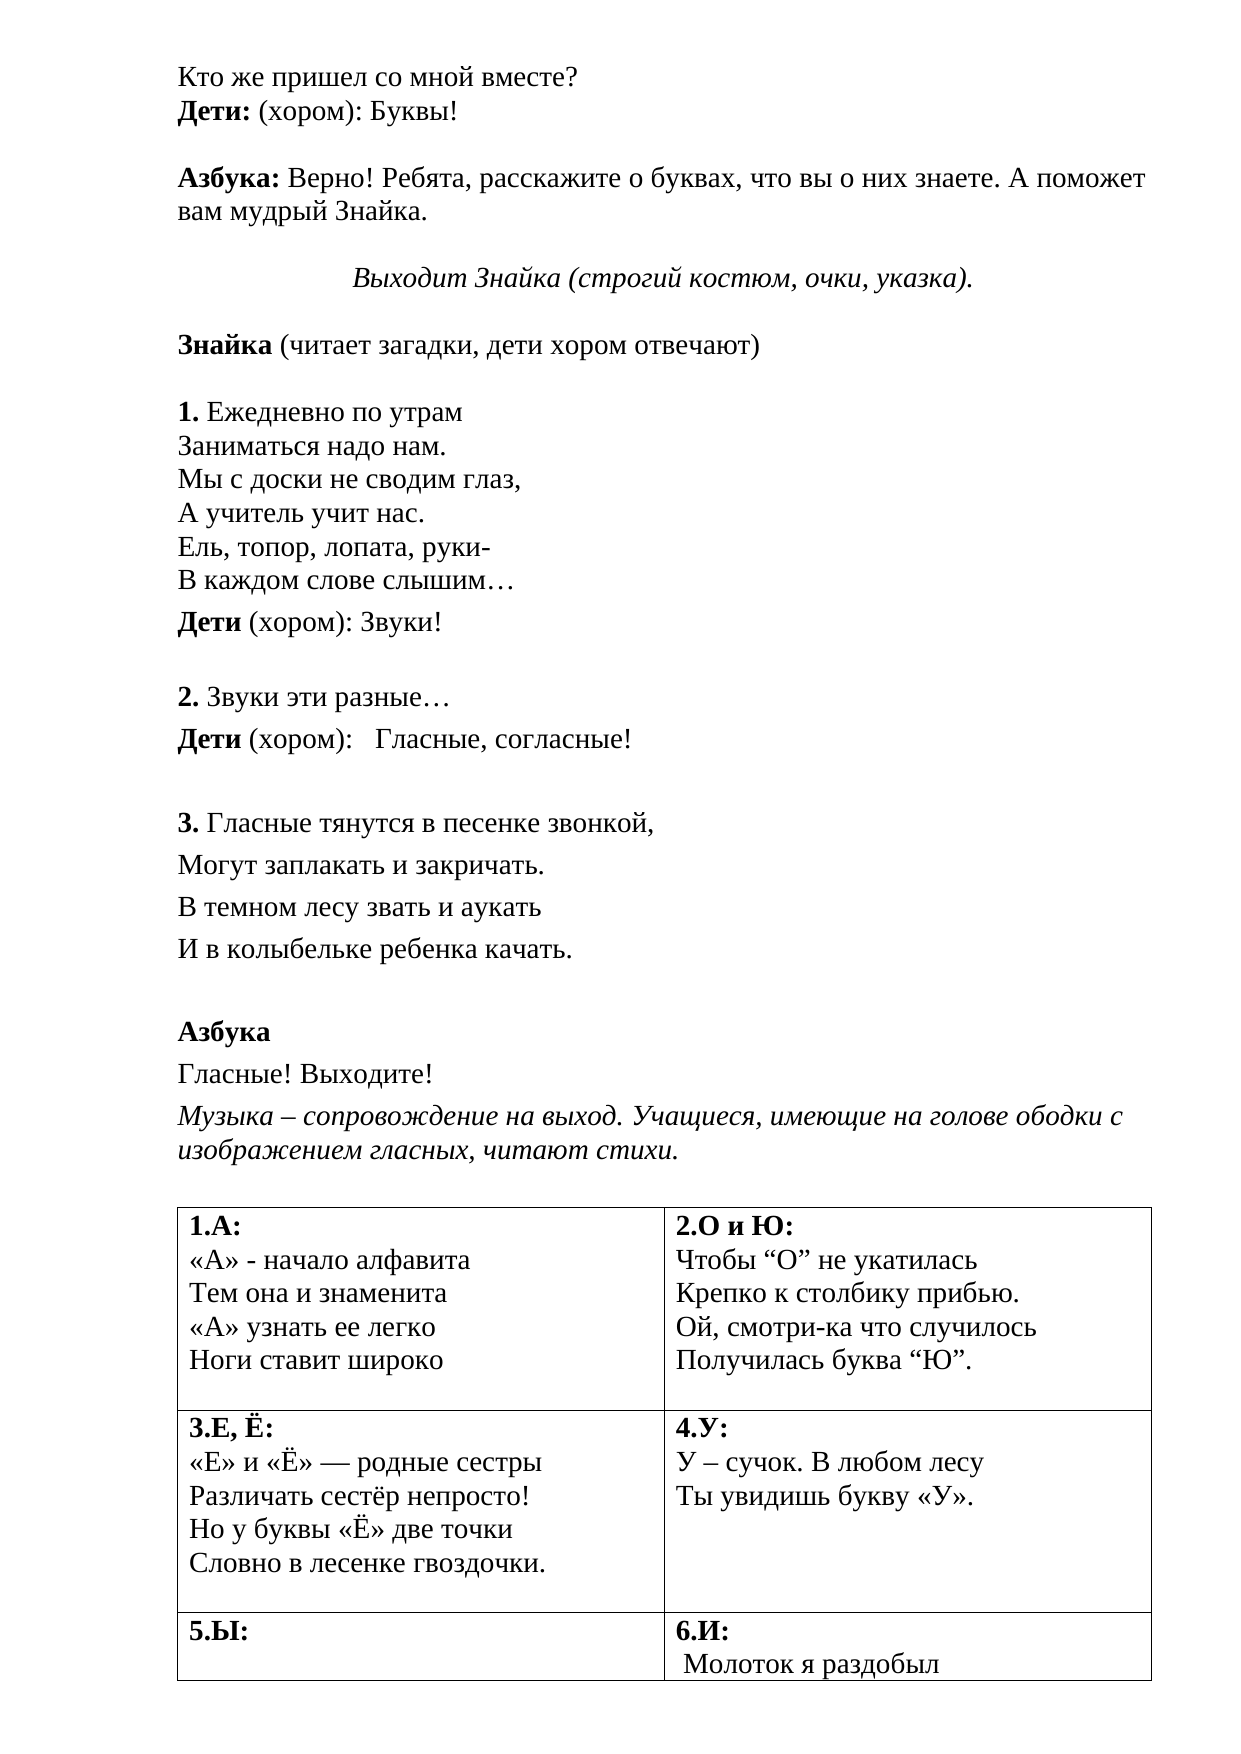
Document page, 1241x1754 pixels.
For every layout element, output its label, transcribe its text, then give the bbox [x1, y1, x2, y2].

table_header 1.А: «А» - начало алфавита Тем она и знаменита «А» узнать ее легко Ноги ставит широко [178, 1208, 664, 1409]
text Музыка – сопровождение на выход. Учащиеся, имеющие на голове ободки с изображением гласных, читают стихи. [177, 1098, 1152, 1165]
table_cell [665, 1613, 1151, 1680]
text Гласные! Выходите! [177, 1056, 1152, 1090]
text Дети (хором): Гласные, согласные! [177, 721, 1152, 755]
text Дети (хором): Звуки! [177, 604, 1152, 638]
table_cell 3.Е, Ё: «Е» и «Ё» — родные сестры Различать сестёр непросто! Но у буквы «Ё» две точки Словно в лесенке гвоздочки. [178, 1411, 664, 1612]
text Могут заплакать и закричать. [177, 847, 1152, 881]
text Кто же пришел со мной вместе? [177, 59, 1152, 93]
text Азбука [177, 1014, 1152, 1048]
text И в колыбельке ребенка качать. [177, 931, 1152, 964]
text Знайка (читает загадки, дети хором отвечают) [177, 327, 1152, 361]
text Дети: (хором): Буквы! [177, 93, 1152, 126]
text Азбука: Верно! Ребята, расскажите о буквах, что вы о них знаете. А поможет вам мудрый Знайка. [177, 160, 1152, 227]
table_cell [178, 1613, 664, 1680]
table_cell 4.У: У – сучок. В любом лесу Ты увидишь букву «У». [665, 1411, 1151, 1612]
text 1. Ежедневно по утрам Заниматься надо нам. Мы с доски не сводим глаз, А учитель учит нас. Ель, топор, лопата, руки- В каждом слове слышим… [177, 394, 1152, 596]
text 2. Звуки эти разные… [177, 679, 1152, 713]
table_header 2.О и Ю: Чтобы “О” не укатилась Крепко к столбику прибью. Ой, смотри-ка что случилось Получилась буква “Ю”. [665, 1208, 1151, 1409]
text 3. Гласные тянутся в песенке звонкой, [177, 805, 1152, 839]
text Выходит Знайка (строгий костюм, очки, указка). [177, 260, 1152, 294]
text В темном лесу звать и аукать [177, 889, 1152, 922]
